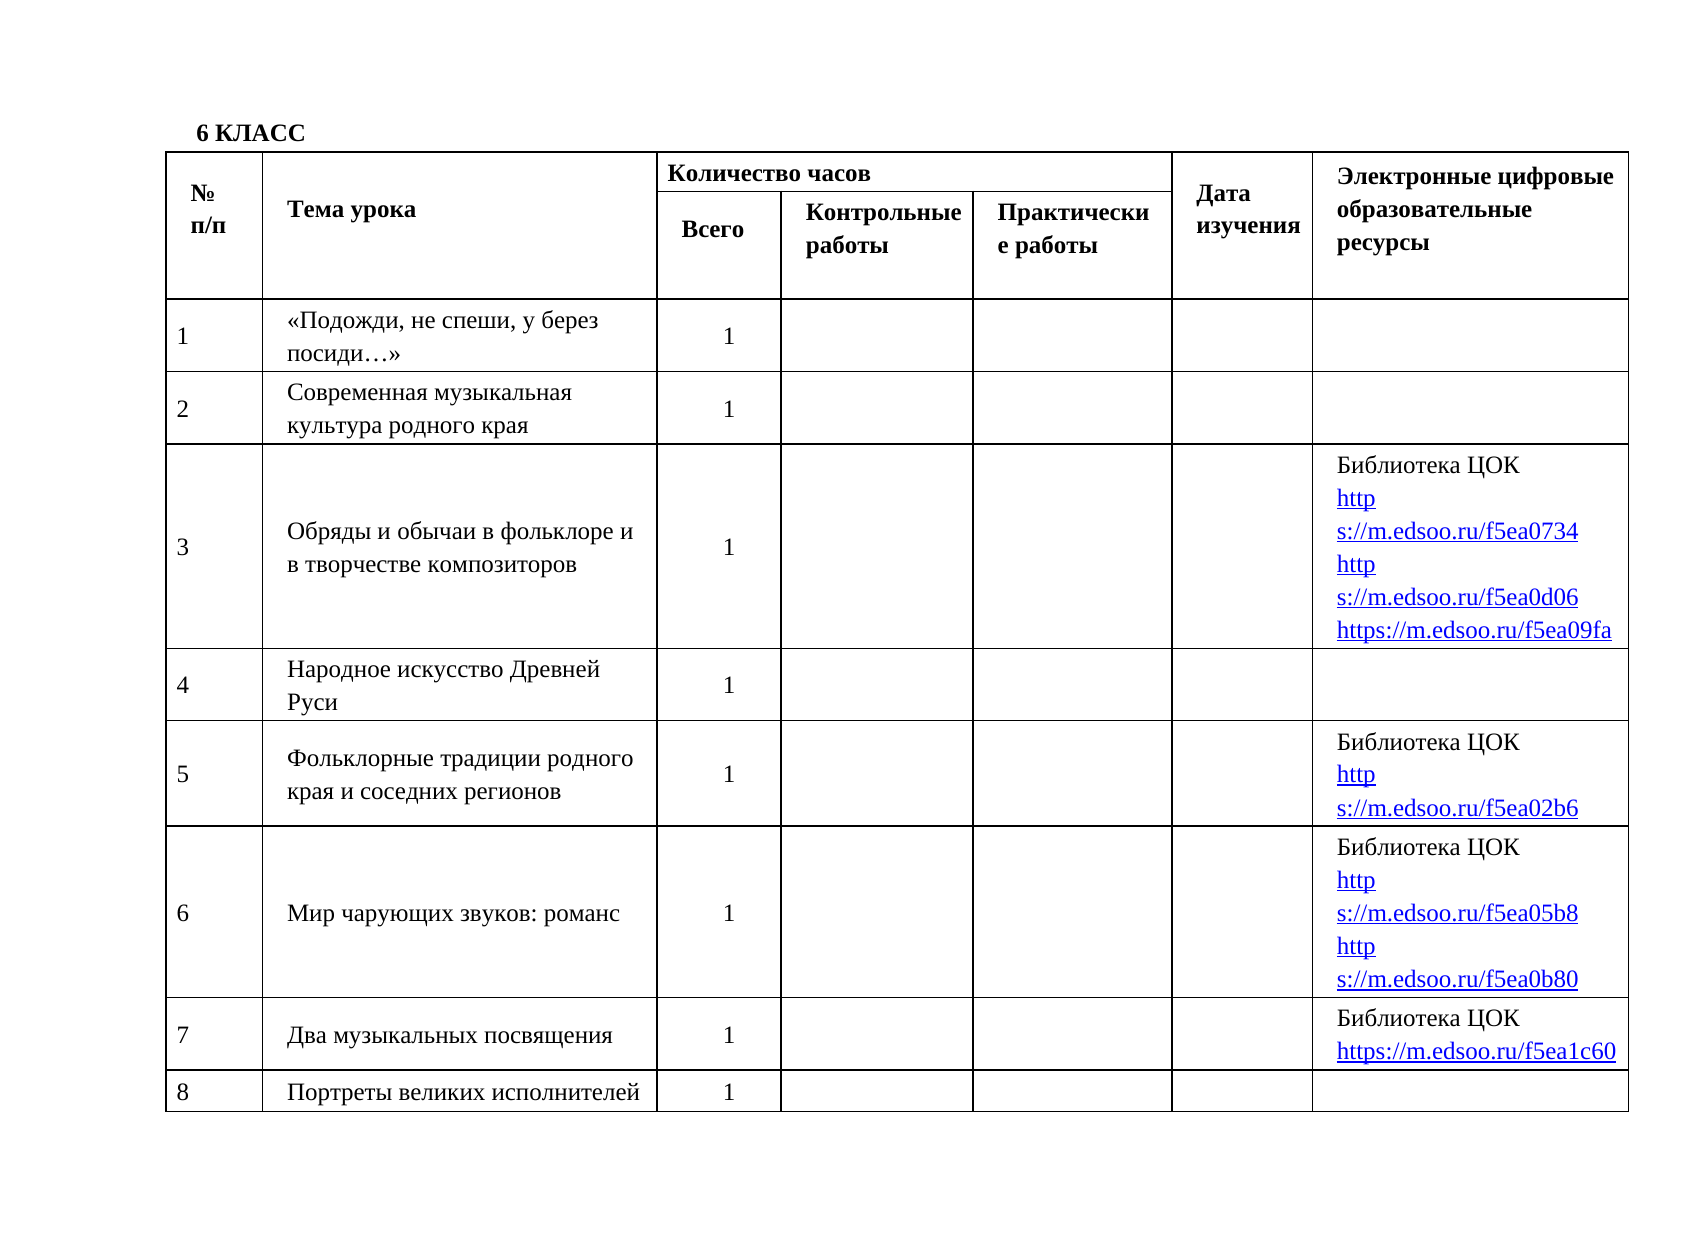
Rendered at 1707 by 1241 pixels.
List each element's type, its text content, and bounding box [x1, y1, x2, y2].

table_cell 1 [658, 827, 780, 997]
table_cell [974, 300, 1171, 371]
table_cell Библиотека ЦОК https://m.edsoo.ru/f5ea1c60 [1313, 998, 1628, 1069]
table_cell Портреты великих исполнителей [263, 1071, 656, 1111]
table_cell 1 [658, 998, 780, 1069]
table_cell [782, 827, 972, 997]
table_cell 6 [167, 827, 262, 997]
table_cell Библиотека ЦОК https://m.edsoo.ru/f5ea02b6 [1313, 721, 1628, 825]
table_cell [782, 721, 972, 825]
table_cell [974, 649, 1171, 720]
table_cell 5 [167, 721, 262, 825]
table_cell [974, 998, 1171, 1069]
table_cell [974, 827, 1171, 997]
table_cell Библиотека ЦОК https://m.edsoo.ru/f5ea0734 https://m.edsoo.ru/f5ea0d06 https://m.edsoo.ru/f5ea09fa [1313, 445, 1628, 647]
table_cell [1173, 827, 1312, 997]
table_cell Практические работы [974, 192, 1171, 298]
table_cell «Подожди, не спеши, у берез посиди…» [263, 300, 656, 371]
table_cell [782, 998, 972, 1069]
table_cell [1313, 649, 1628, 720]
table_cell Современная музыкальная культура родного края [263, 372, 656, 443]
table_cell 1 [658, 300, 780, 371]
table_cell [1313, 1071, 1628, 1111]
table_cell 1 [658, 372, 780, 443]
table_cell [1173, 300, 1312, 371]
table_cell [1173, 649, 1312, 720]
table_cell [1313, 300, 1628, 371]
table_header Тема урока [263, 153, 656, 298]
table_cell 8 [167, 1071, 262, 1111]
table_cell [1173, 445, 1312, 647]
table_cell Мир чарующих звуков: романс [263, 827, 656, 997]
table_cell 1 [658, 721, 780, 825]
table_cell [782, 372, 972, 443]
table_cell 1 [658, 1071, 780, 1111]
table_cell [1173, 372, 1312, 443]
table_cell 4 [167, 649, 262, 720]
table_cell Библиотека ЦОК https://m.edsoo.ru/f5ea05b8 https://m.edsoo.ru/f5ea0b80 [1313, 827, 1628, 997]
table_header Дата изучения [1173, 153, 1312, 298]
table_cell [974, 372, 1171, 443]
table_cell 2 [167, 372, 262, 443]
table_header Электронные цифровые образовательные ресурсы [1313, 153, 1628, 298]
table_cell [782, 445, 972, 647]
table_cell [782, 649, 972, 720]
table_cell [974, 1071, 1171, 1111]
table_cell 7 [167, 998, 262, 1069]
table_cell [974, 721, 1171, 825]
table_cell 3 [167, 445, 262, 647]
table_cell Фольклорные традиции родного края и соседних регионов [263, 721, 656, 825]
table_cell [782, 1071, 972, 1111]
table_cell [1173, 721, 1312, 825]
text 6 КЛАСС [190, 118, 1618, 147]
table_header Количество часов [658, 153, 1171, 191]
table_cell [1173, 1071, 1312, 1111]
table_cell [782, 300, 972, 371]
table_cell [1313, 372, 1628, 443]
table_cell Всего [658, 192, 780, 298]
table_header № п/п [167, 153, 262, 298]
table_cell 1 [658, 445, 780, 647]
table_cell [1173, 998, 1312, 1069]
table_cell Контрольные работы [782, 192, 972, 298]
table_cell Народное искусство Древней Руси [263, 649, 656, 720]
table_cell Два музыкальных посвящения [263, 998, 656, 1069]
table_cell [974, 445, 1171, 647]
table_cell Обряды и обычаи в фольклоре и в творчестве композиторов [263, 445, 656, 647]
table_cell 1 [167, 300, 262, 371]
table_cell 1 [658, 649, 780, 720]
